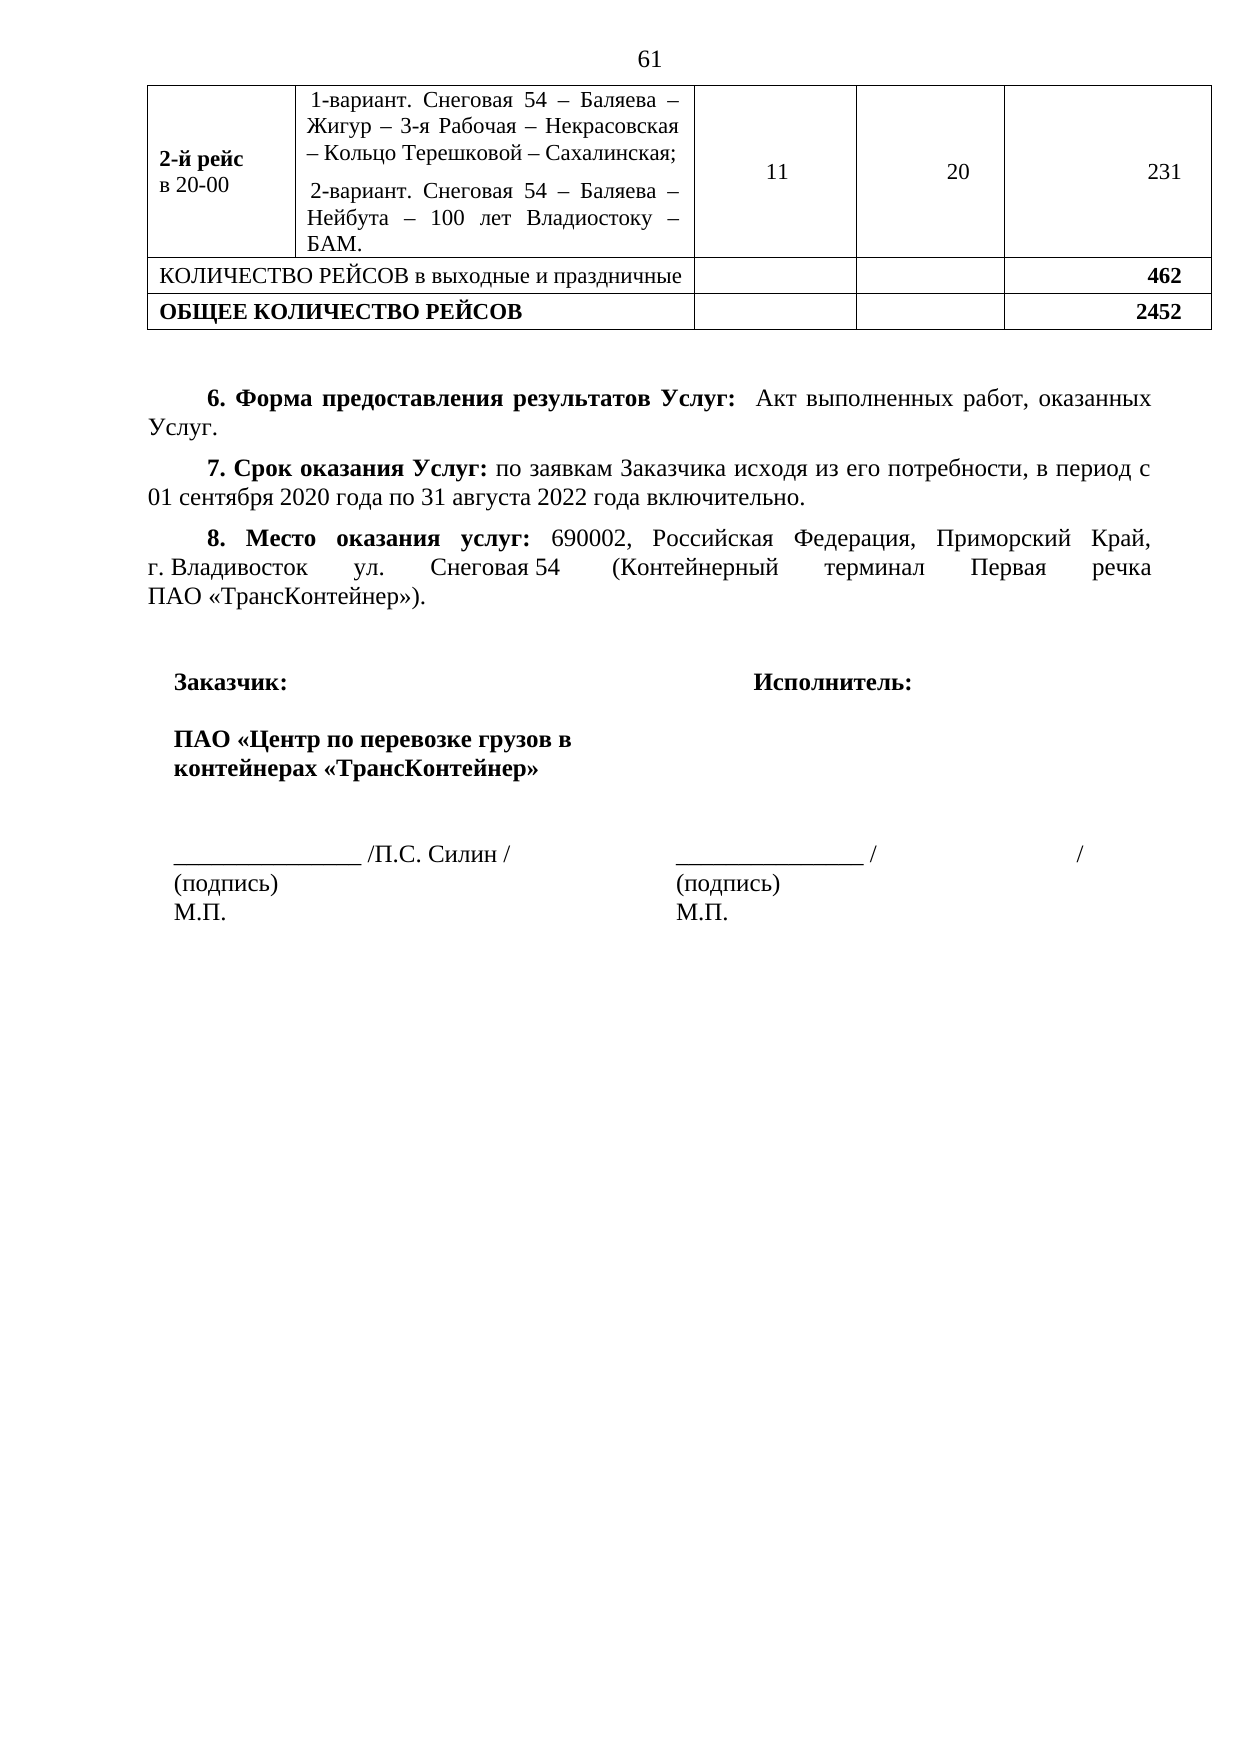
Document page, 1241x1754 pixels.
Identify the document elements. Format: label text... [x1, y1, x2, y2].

text 7. Срок оказания Услуг: по заявкам Заказчика исходя из его потребности, в период с 01 сентября 2020 года по 31 августа 2022 года включительно. [148, 453, 1152, 511]
table_cell КОЛИЧЕСТВО РЕЙСОВ в выходные и праздничные [148, 258, 694, 292]
table_header Исполнитель: [665, 667, 1152, 839]
table_cell 20 [857, 86, 1004, 257]
table_cell [857, 294, 1004, 328]
table_cell [695, 294, 856, 328]
table_cell 1-вариант. Снеговая 54 – Баляева – Жигур – 3-я Рабочая – Некрасовская – Кольцо Терешковой – Сахалинская; 2-вариант. Снеговая 54 – Баляева – Нейбута – 100 лет Владиостоку – БАМ. [296, 86, 694, 257]
table_header Заказчик: ПАО «Центр по перевозке грузов в контейнерах «ТрансКонтейнер» [163, 667, 664, 839]
table_cell 462 [1005, 258, 1211, 292]
table_cell 2-й рейс в 20-00 [148, 86, 295, 257]
table_cell [695, 258, 856, 292]
text 6. Форма предоставления результатов Услуг: Акт выполненных работ, оказанных Услуг. [148, 383, 1152, 441]
table_cell _______________ / / (подпись) М.П. [665, 840, 1152, 926]
table_cell 2452 [1005, 294, 1211, 328]
table_cell 11 [695, 86, 856, 257]
text 8. Место оказания услуг: 690002, Российская Федерация, Приморский Край, г. Владивосток ул. Снеговая 54 (Контейнерный терминал Первая речка ПАО «ТрансКонтейнер»). [148, 523, 1152, 609]
table_cell 231 [1005, 86, 1211, 257]
table_cell _______________ /П.С. Силин / (подпись) М.П. [163, 840, 664, 926]
table_cell ОБЩЕЕ КОЛИЧЕСТВО РЕЙСОВ [148, 294, 694, 328]
table_cell [857, 258, 1004, 292]
